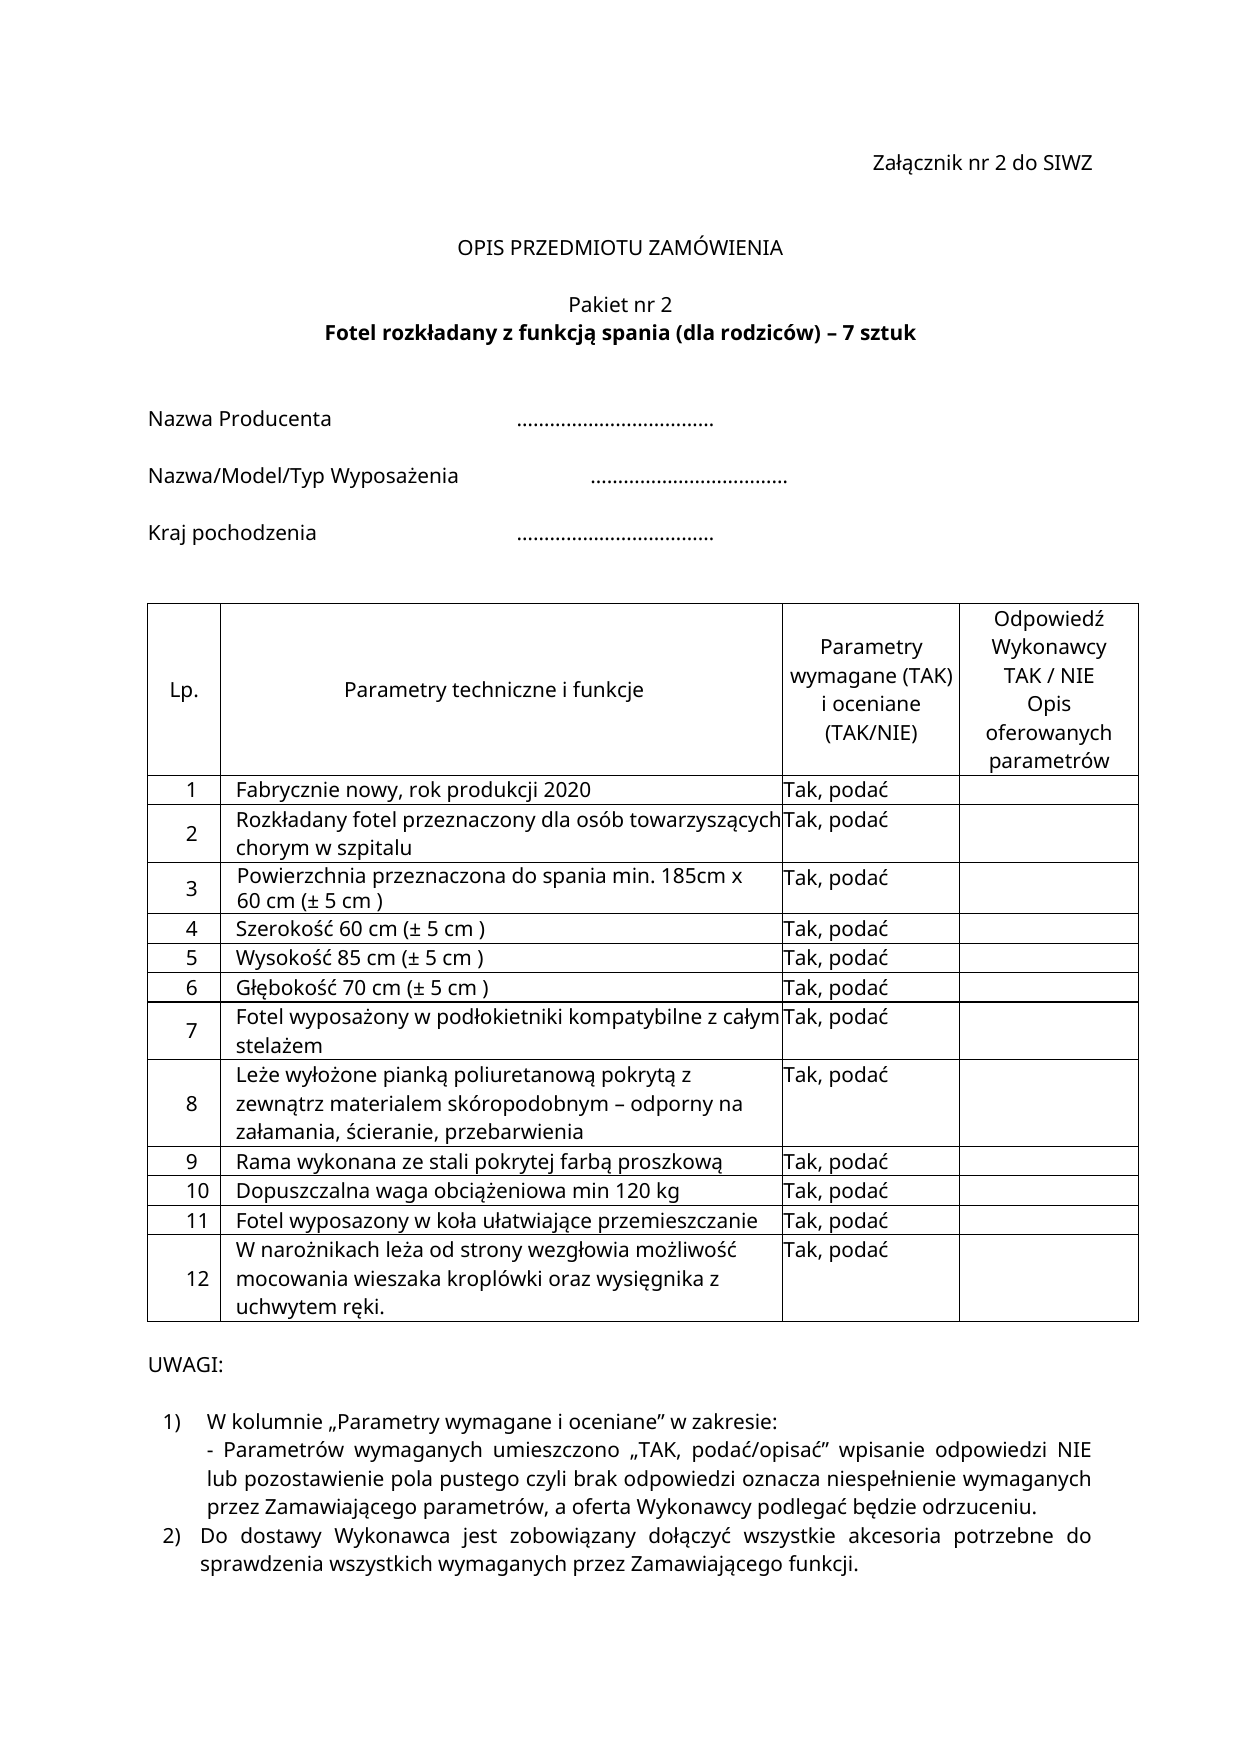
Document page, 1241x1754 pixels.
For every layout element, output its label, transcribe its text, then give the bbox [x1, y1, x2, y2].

table_cell [960, 1235, 1138, 1321]
table_cell [148, 805, 220, 862]
table_cell [960, 914, 1138, 942]
list Do dostawy Wykonawca jest zobowiązany dołączyć wszystkie akcesoria potrzebne do sprawdzenia wszystkich wymaganych przez Zamawiającego funkcji. [162, 1521, 1093, 1578]
table_cell Tak, podać [783, 805, 959, 862]
text Załącznik nr 2 do SIWZ [148, 148, 1093, 176]
text OPIS PRZEDMIOTU ZAMÓWIENIA [148, 233, 1093, 261]
table_cell [148, 914, 220, 942]
text Pakiet nr 2 [148, 290, 1093, 318]
table_cell Głębokość 70 cm (± 5 cm ) [221, 973, 782, 1001]
table_cell Tak, podać [783, 914, 959, 942]
table_cell Tak, podać [783, 1147, 959, 1175]
table_cell Fotel wyposażony w podłokietniki kompatybilne z całym stelażem [221, 1003, 782, 1059]
table_cell Wysokość 85 cm (± 5 cm ) [221, 944, 782, 972]
table_header Lp. [148, 604, 220, 774]
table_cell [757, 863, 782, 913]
table_cell Rama wykonana ze stali pokrytej farbą proszkową [221, 1147, 782, 1175]
table_cell [960, 1060, 1138, 1146]
table_cell [148, 1003, 220, 1059]
table_cell [960, 944, 1138, 972]
text - Parametrów wymaganych umieszczono „TAK, podać/opisać” wpisanie odpowiedzi NIE lub pozostawienie pola pustego czyli brak odpowiedzi oznacza niespełnienie wymaganych przez Zamawiającego parametrów, a oferta Wykonawcy podlegać będzie odrzuceniu. [207, 1436, 1093, 1521]
text UWAGI: [148, 1350, 1093, 1379]
list W kolumnie „Parametry wymagane i oceniane” w zakresie: [162, 1407, 1093, 1436]
table_cell [148, 1176, 220, 1205]
table_cell [960, 973, 1138, 1001]
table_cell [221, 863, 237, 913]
text Kraj pochodzenia ……………………………… [148, 518, 1093, 546]
table_cell Tak, podać [783, 1060, 959, 1146]
table_cell Tak, podać [783, 1003, 959, 1059]
table_cell Tak, podać [783, 1176, 959, 1205]
table_cell [148, 776, 220, 804]
text Nazwa/Model/Typ Wyposażenia ……………………………… [148, 461, 1093, 489]
table_cell Szerokość 60 cm (± 5 cm ) [221, 914, 782, 942]
table_header Parametry wymagane (TAK) i oceniane (TAK/NIE) [783, 604, 959, 774]
table_header Odpowiedź Wykonawcy TAK / NIE Opis oferowanych parametrów [960, 604, 1138, 774]
table_cell Fabrycznie nowy, rok produkcji 2020 [221, 776, 782, 804]
table_cell [960, 776, 1138, 804]
table_cell [148, 973, 220, 1001]
table_cell [148, 1060, 220, 1146]
table_cell [148, 944, 220, 972]
table_cell [960, 1206, 1138, 1234]
table_cell [960, 805, 1138, 862]
table_cell [148, 863, 220, 913]
table_cell Rozkładany fotel przeznaczony dla osób towarzyszących chorym w szpitalu [221, 805, 782, 862]
table_cell Tak, podać [783, 944, 959, 972]
text Nazwa Producenta ……………………………… [148, 404, 1093, 432]
table_cell [148, 1206, 220, 1234]
table_cell [960, 1176, 1138, 1205]
table_cell [148, 1147, 220, 1175]
table_header Parametry techniczne i funkcje [221, 604, 782, 774]
table_cell [960, 1147, 1138, 1175]
table_cell W narożnikach leża od strony wezgłowia możliwość mocowania wieszaka kroplówki oraz wysięgnika z uchwytem ręki. [221, 1235, 782, 1321]
table_cell Tak, podać [783, 776, 959, 804]
table_cell [960, 1003, 1138, 1059]
table_cell [960, 863, 1138, 913]
table_cell [148, 1235, 220, 1321]
table_cell Tak, podać [783, 1235, 959, 1321]
table_cell Tak, podać [783, 863, 959, 913]
table_cell Tak, podać [783, 973, 959, 1001]
table_cell Tak, podać [783, 1206, 959, 1234]
text Fotel rozkładany z funkcją spania (dla rodziców) – 7 sztuk [148, 318, 1093, 347]
table_cell Fotel wyposazony w koła ułatwiające przemieszczanie [221, 1206, 782, 1234]
table_cell Leże wyłożone pianką poliuretanową pokrytą z zewnątrz materialem skóropodobnym – odporny na załamania, ścieranie, przebarwienia [221, 1060, 782, 1146]
table_cell Dopuszczalna waga obciążeniowa min 120 kg [221, 1176, 782, 1205]
